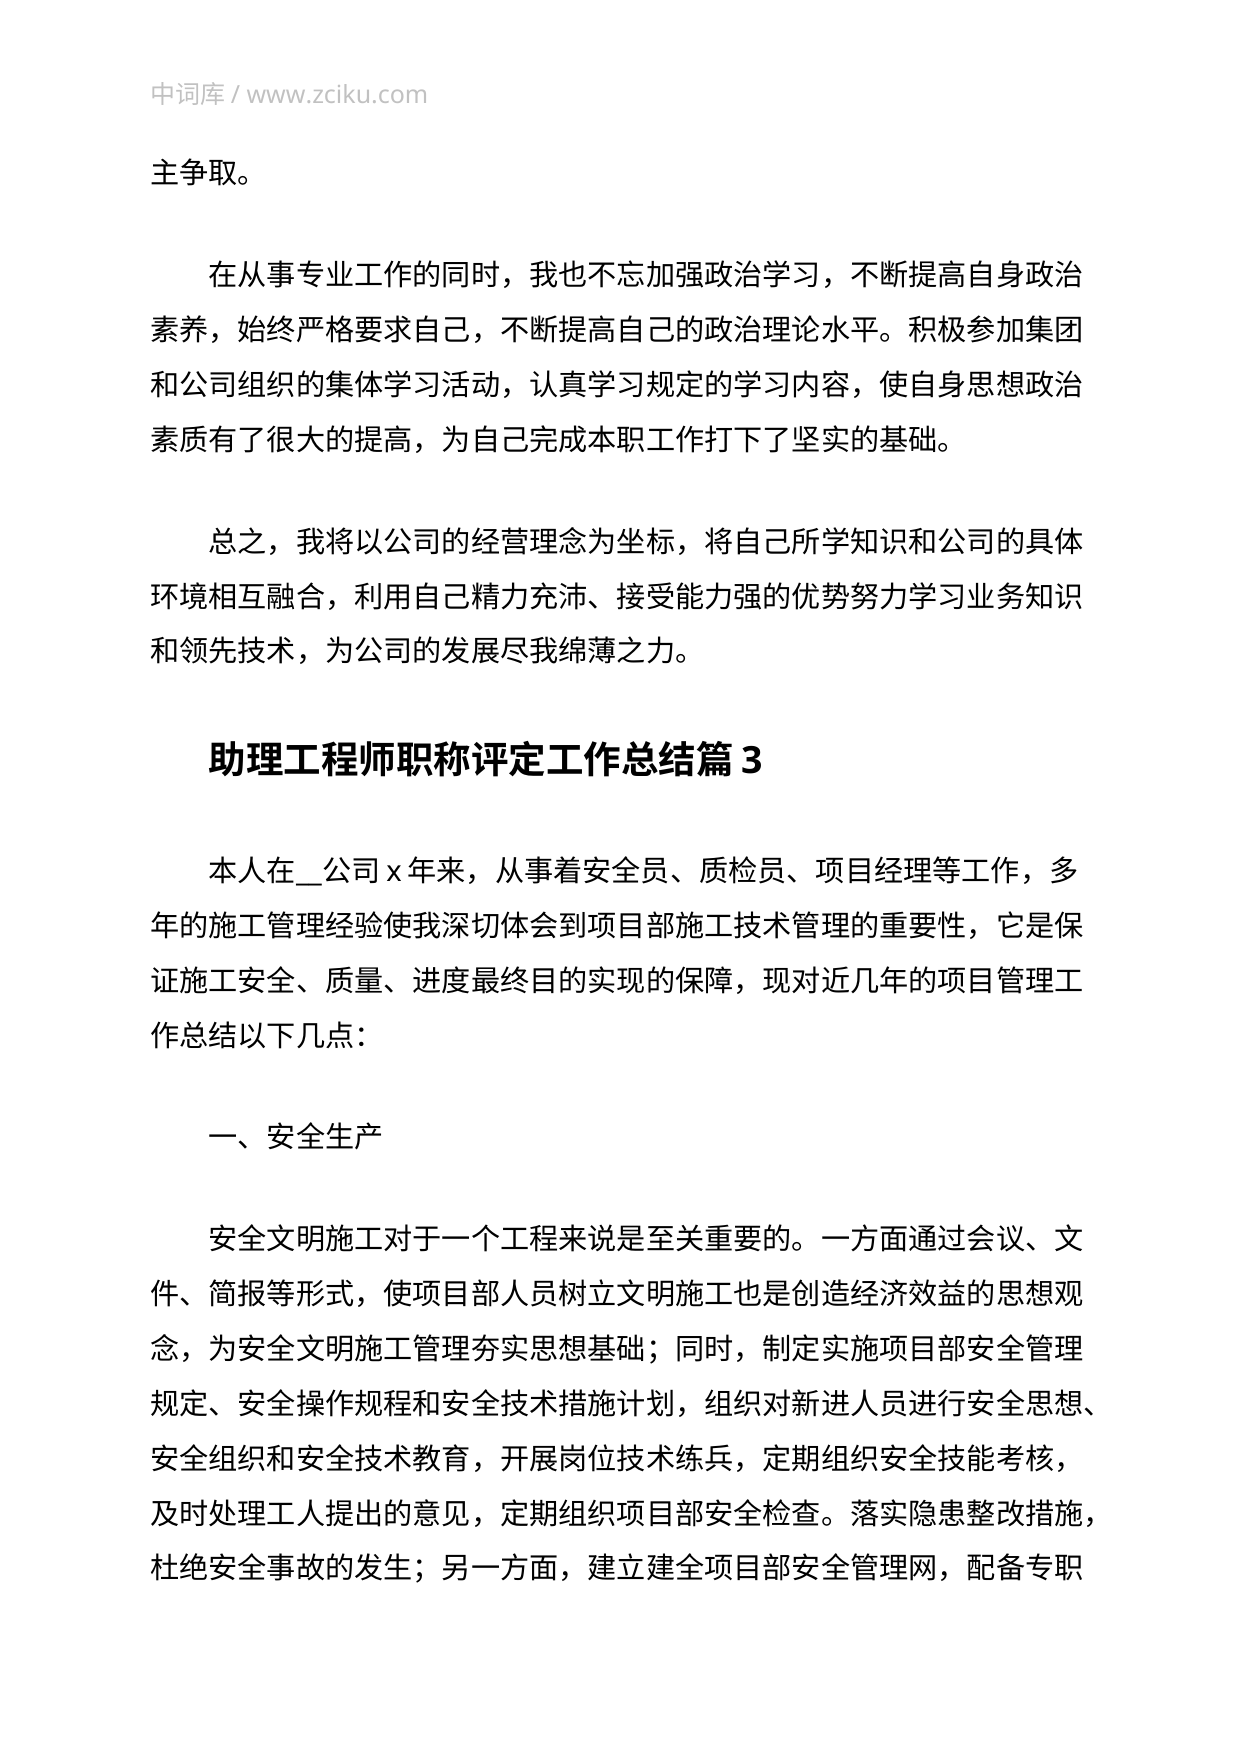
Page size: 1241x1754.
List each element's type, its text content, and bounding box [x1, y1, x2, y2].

text 助理工程师职称评定工作总结篇3 [150, 730, 1090, 784]
text 一、安全生产 [150, 1114, 1090, 1156]
text 总之，我将以公司的经营理念为坐标，将自己所学知识和公司的具体环境相互融合，利用自己精力充沛、接受能力强的优势努力学习业务知识和领先技术，为公司的发展尽我绵薄之力。 [150, 518, 1090, 670]
text 在从事专业工作的同时，我也不忘加强政治学习，不断提高自身政治素养，始终严格要求自己，不断提高自己的政治理论水平。积极参加集团和公司组织的集体学习活动，认真学习规定的学习内容，使自身思想政治素质有了很大的提高，为自己完成本职工作打下了坚实的基础。 [150, 252, 1090, 459]
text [150, 150, 1090, 192]
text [150, 1216, 1090, 1587]
text 本人在__公司x年来，从事着安全员、质检员、项目经理等工作，多年的施工管理经验使我深切体会到项目部施工技术管理的重要性，它是保证施工安全、质量、进度最终目的实现的保障，现对近几年的项目管理工作总结以下几点： [150, 847, 1090, 1054]
